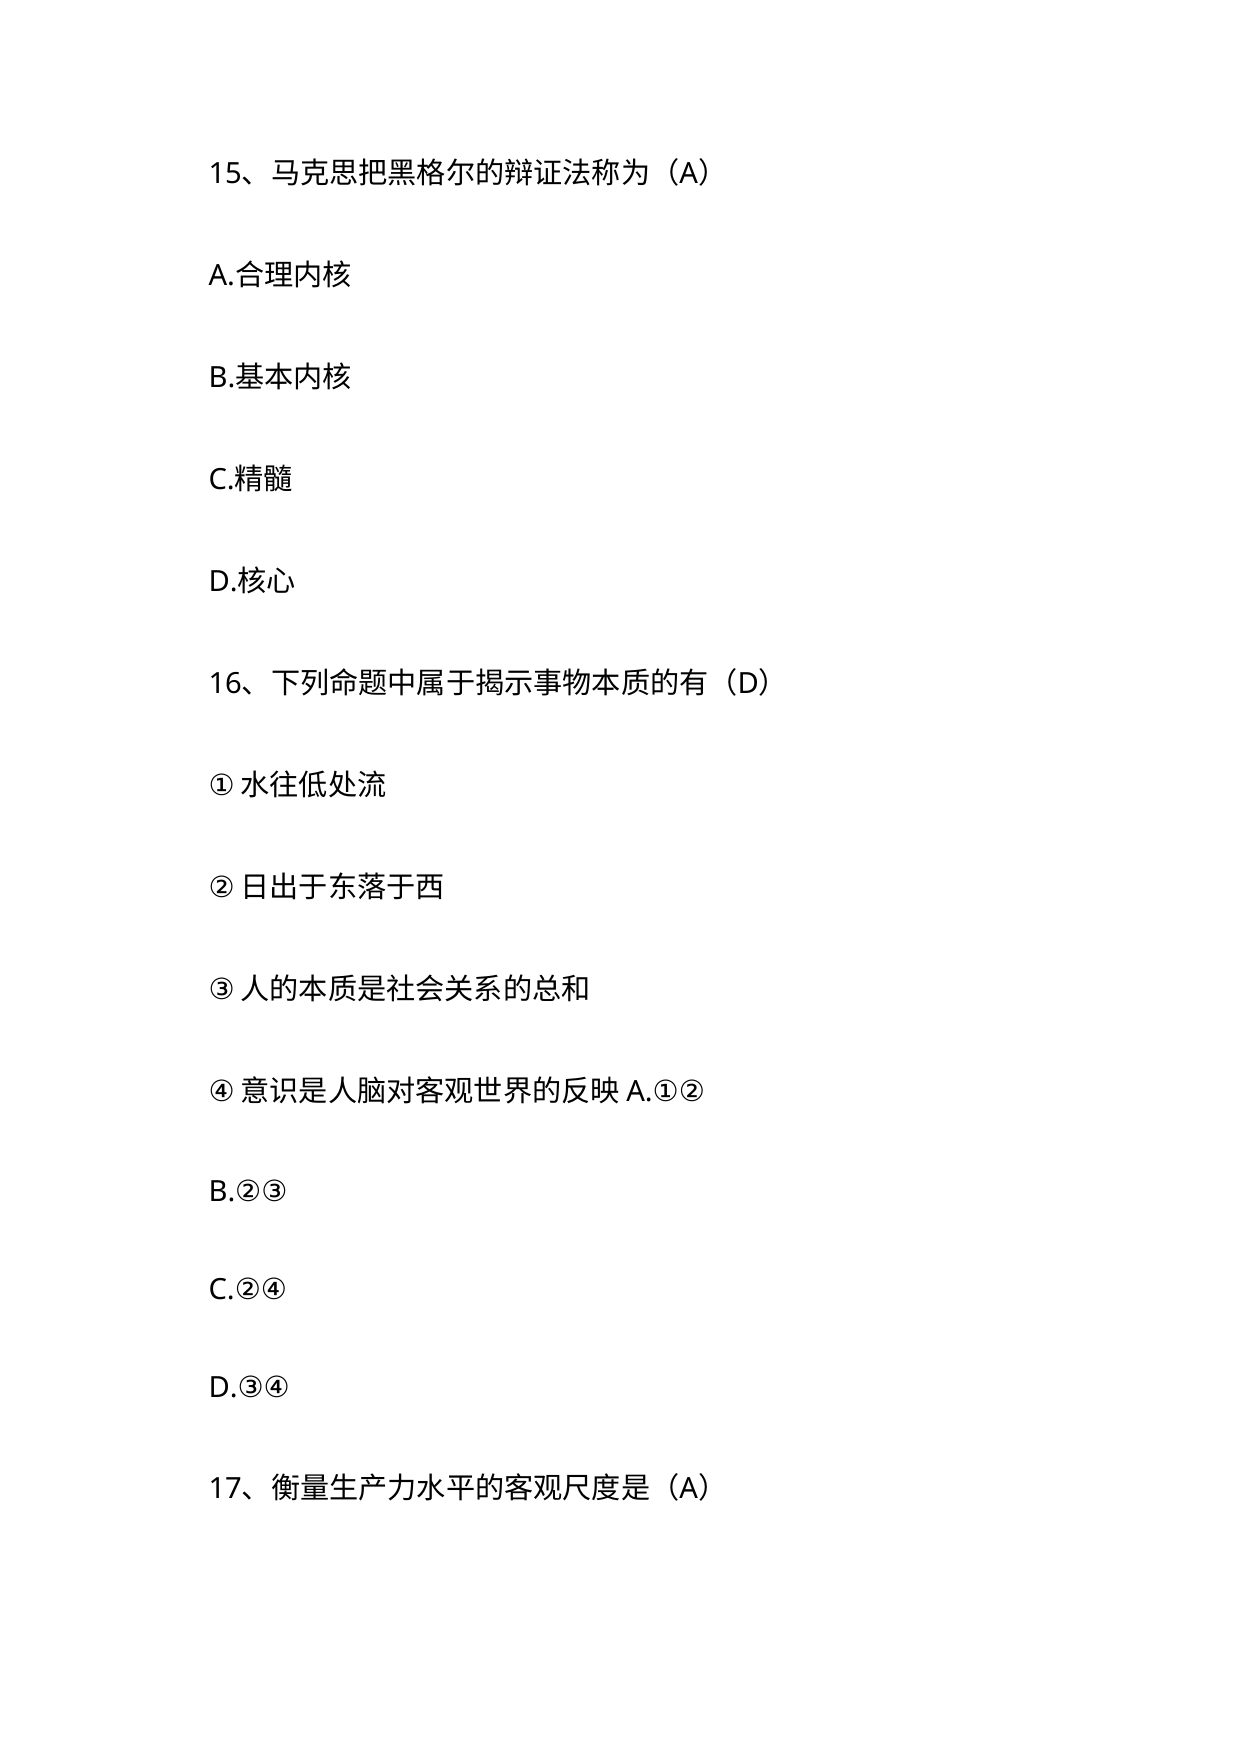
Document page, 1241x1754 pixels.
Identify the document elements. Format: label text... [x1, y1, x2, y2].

text D.③④ [150, 1367, 1090, 1406]
text ②日出于东落于西 [150, 864, 1090, 906]
text ③人的本质是社会关系的总和 [150, 966, 1090, 1008]
text ④意识是人脑对客观世界的反映 A.①② [150, 1068, 1090, 1110]
text A.合理内核 [150, 252, 1090, 294]
text ①水往低处流 [150, 762, 1090, 804]
text C.②④ [150, 1268, 1090, 1308]
text D.核心 [150, 558, 1090, 600]
text 16、下列命题中属于揭示事物本质的有（D） [150, 660, 1090, 702]
text C.精髓 [150, 456, 1090, 498]
text 15、马克思把黑格尔的辩证法称为（A） [150, 150, 1090, 192]
text 17、衡量生产力水平的客观尺度是（A） [150, 1465, 1090, 1507]
text B.②③ [150, 1170, 1090, 1209]
text B.基本内核 [150, 354, 1090, 396]
